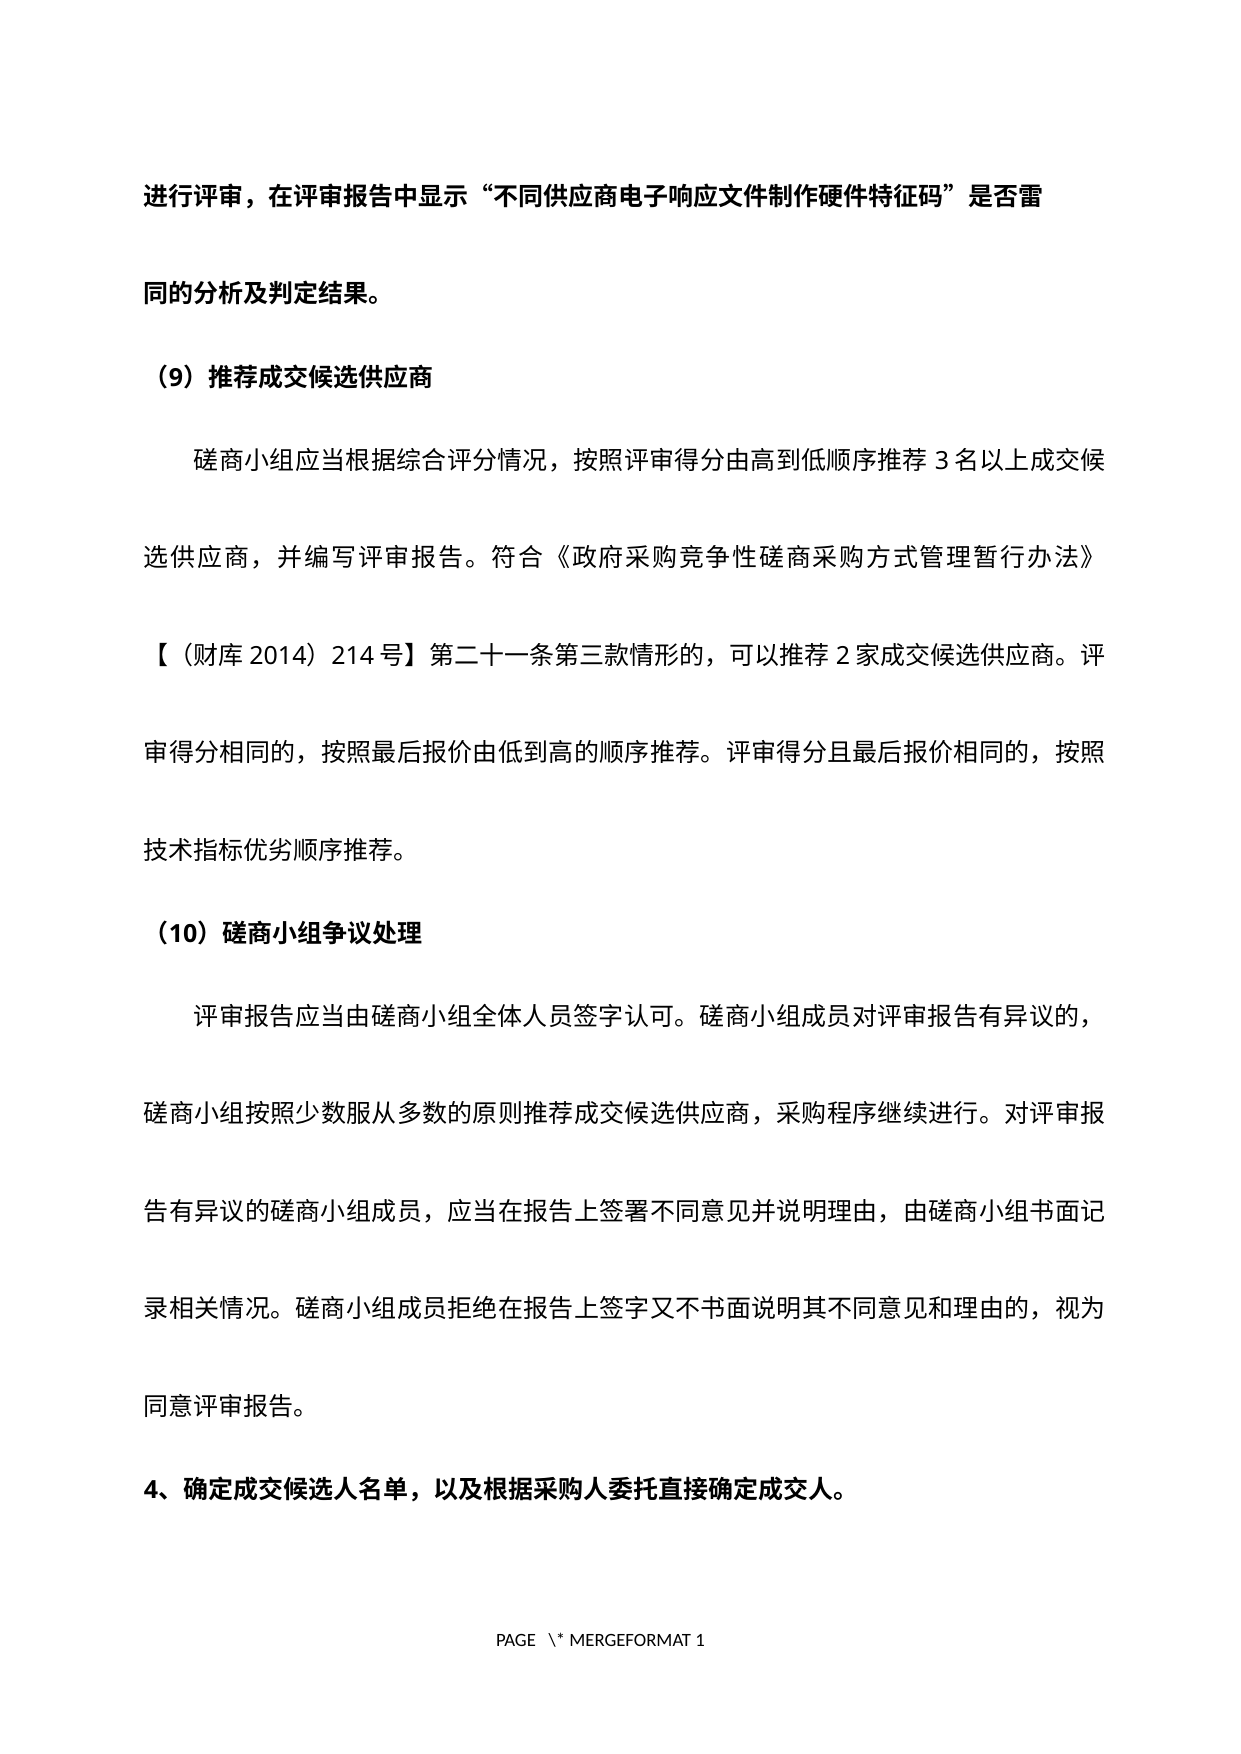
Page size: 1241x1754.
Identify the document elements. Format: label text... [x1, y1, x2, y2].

text 磋商小组应当根据综合评分情况，按照评审得分由高到低顺序推荐3名以上成交候选供应商，并编写评审报告。符合《政府采购竞争性磋商采购方式管理暂行办法》【（财库2014）214号】第二十一条第三款情形的，可以推荐2家成交候选供应商。评审得分相同的，按照最后报价由低到高的顺序推荐。评审得分且最后报价相同的，按照技术指标优劣顺序推荐。 [144, 426, 1106, 881]
text 4、确定成交候选人名单，以及根据采购人委托直接确定成交人。 [144, 1455, 1053, 1520]
text 评审报告应当由磋商小组全体人员签字认可。磋商小组成员对评审报告有异议的，磋商小组按照少数服从多数的原则推荐成交候选供应商，采购程序继续进行。对评审报告有异议的磋商小组成员，应当在报告上签署不同意见并说明理由，由磋商小组书面记录相关情况。磋商小组成员拒绝在报告上签字又不书面说明其不同意见和理由的，视为同意评审报告。 [144, 982, 1106, 1437]
text （10）磋商小组争议处理 [144, 899, 1106, 964]
list （9）推荐成交候选供应商 [144, 343, 1053, 408]
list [144, 162, 1053, 324]
